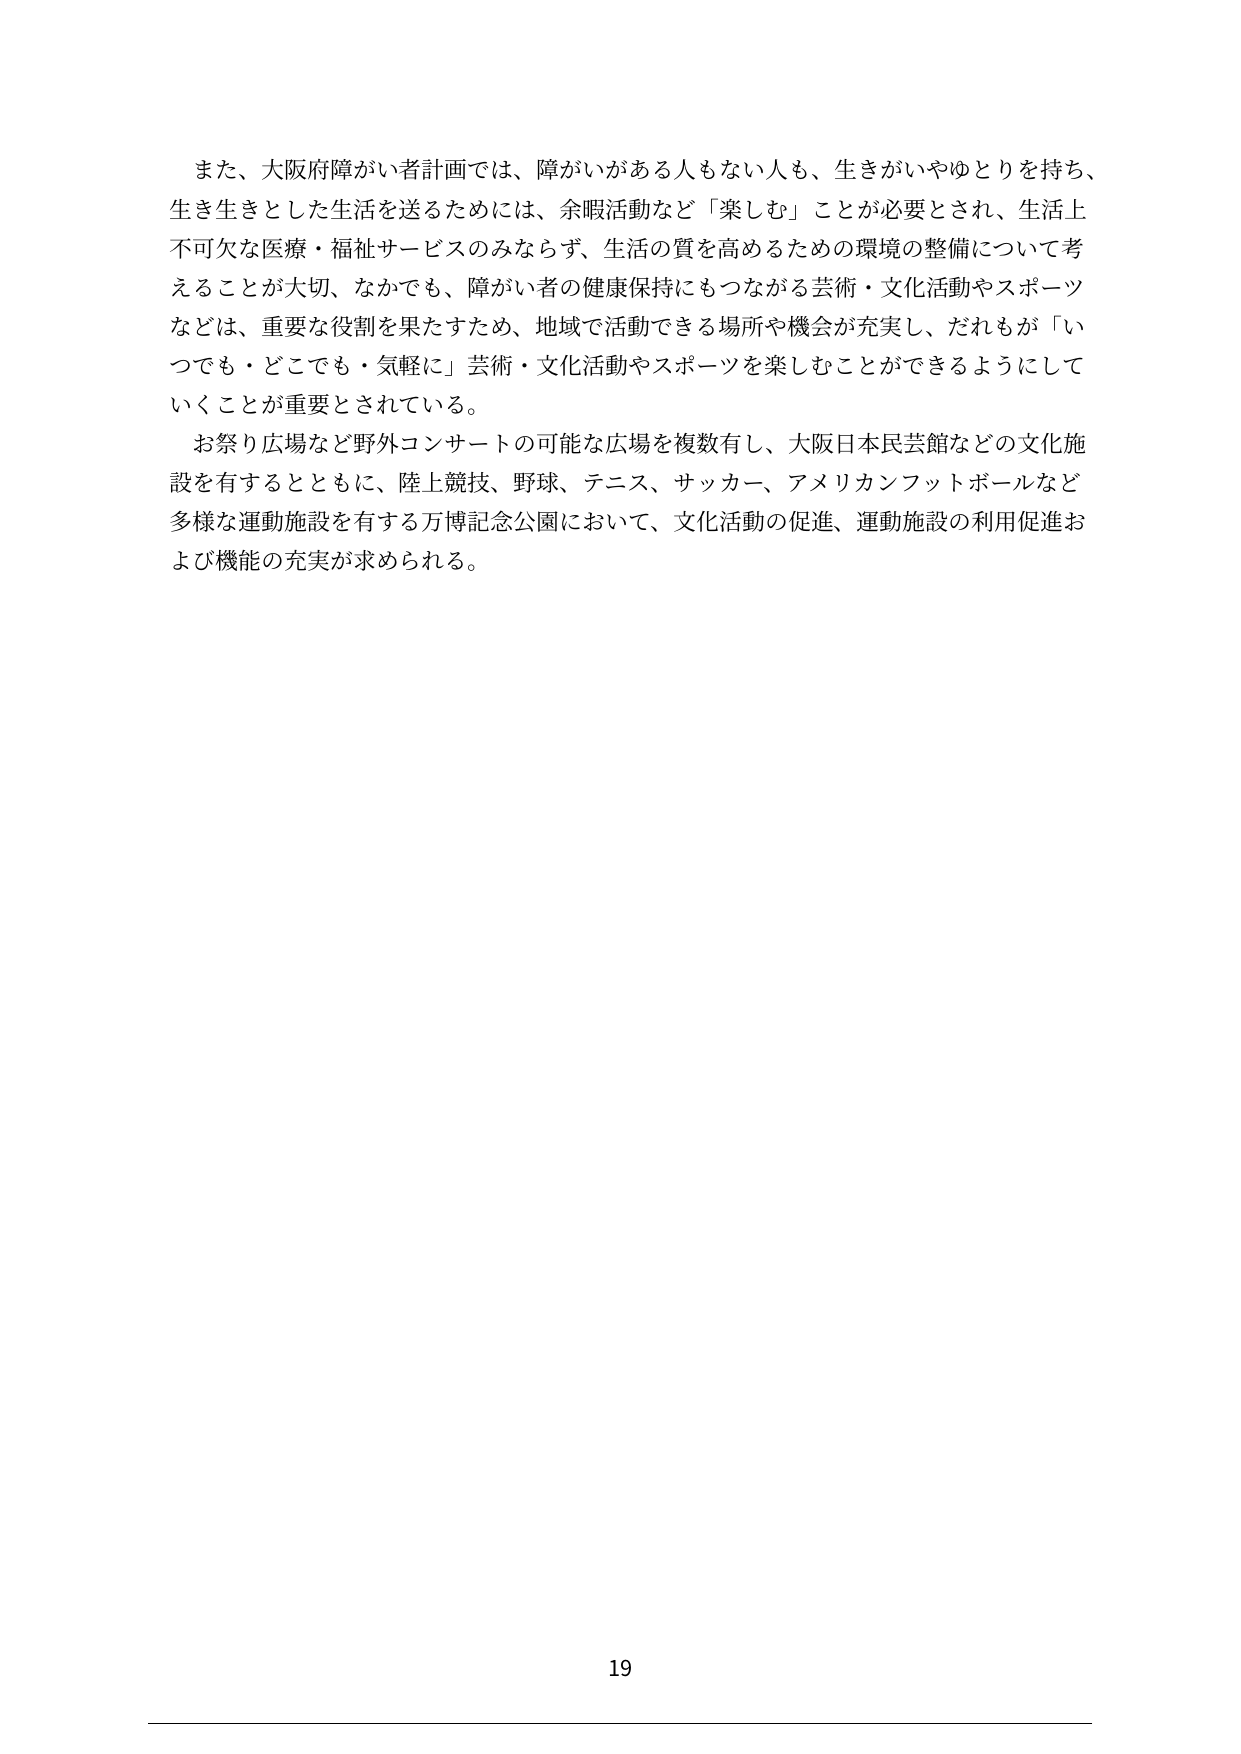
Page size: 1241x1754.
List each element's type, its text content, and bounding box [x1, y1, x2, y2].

text また、大阪府障がい者計画では、障がいがある人もない人も、生きがいやゆとりを持ち、生き生きとした生活を送るためには、余暇活動など「楽しむ」ことが必要とされ、生活上不可欠な医療・福祉サービスのみならず、生活の質を高めるための環境の整備について考えることが大切、なかでも、障がい者の健康保持にもつながる芸術・文化活動やスポーツなどは、重要な役割を果たすため、地域で活動できる場所や機会が充実し、だれもが「いつでも・どこでも・気軽に」芸術・文化活動やスポーツを楽しむことができるようにしていくことが重要とされている。 [169, 149, 1092, 423]
text お祭り広場など野外コンサートの可能な広場を複数有し、大阪日本民芸館などの文化施設を有するとともに、陸上競技、野球、テニス、サッカー、アメリカンフットボールなど多様な運動施設を有する万博記念公園において、文化活動の促進、運動施設の利用促進および機能の充実が求められる。 [169, 423, 1092, 579]
